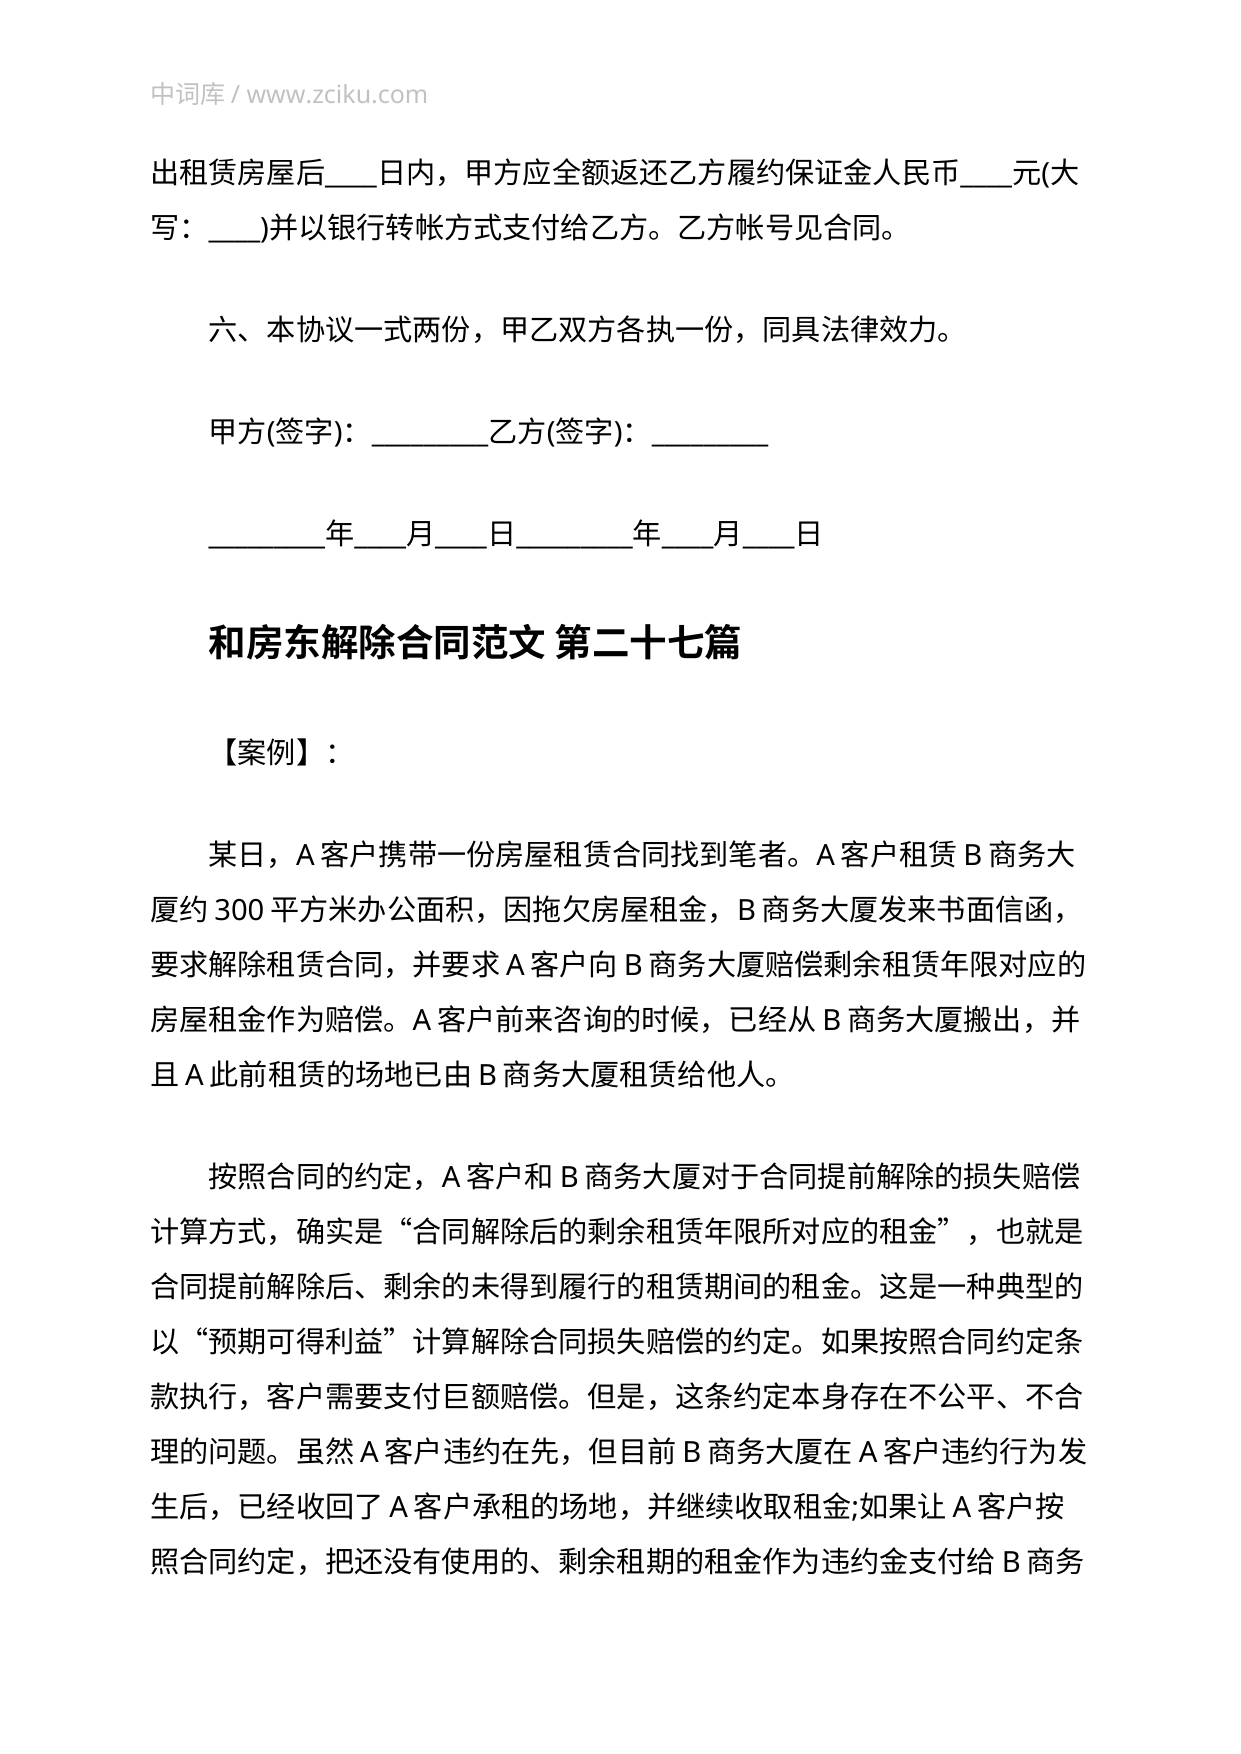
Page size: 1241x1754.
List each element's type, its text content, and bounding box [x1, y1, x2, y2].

text 和房东解除合同范文 第二十七篇 [150, 613, 1090, 667]
text 六、本协议一式两份，甲乙双方各执一份，同具法律效力。 [150, 307, 1090, 349]
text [150, 1154, 1090, 1581]
text 甲方(签字)：_________乙方(签字)：_________ [150, 409, 1090, 451]
text 某日，A客户携带一份房屋租赁合同找到笔者。A客户租赁B商务大厦约300平方米办公面积，因拖欠房屋租金，B商务大厦发来书面信函，要求解除租赁合同，并要求A客户向B商务大厦赔偿剩余租赁年限对应的房屋租金作为赔偿。A客户前来咨询的时候，已经从B商务大厦搬出，并且A此前租赁的场地已由B商务大厦租赁给他人。 [150, 832, 1090, 1094]
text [150, 150, 1090, 247]
text 【案例】： [150, 730, 1090, 772]
text _________年____月____日_________年____月____日 [150, 511, 1090, 553]
